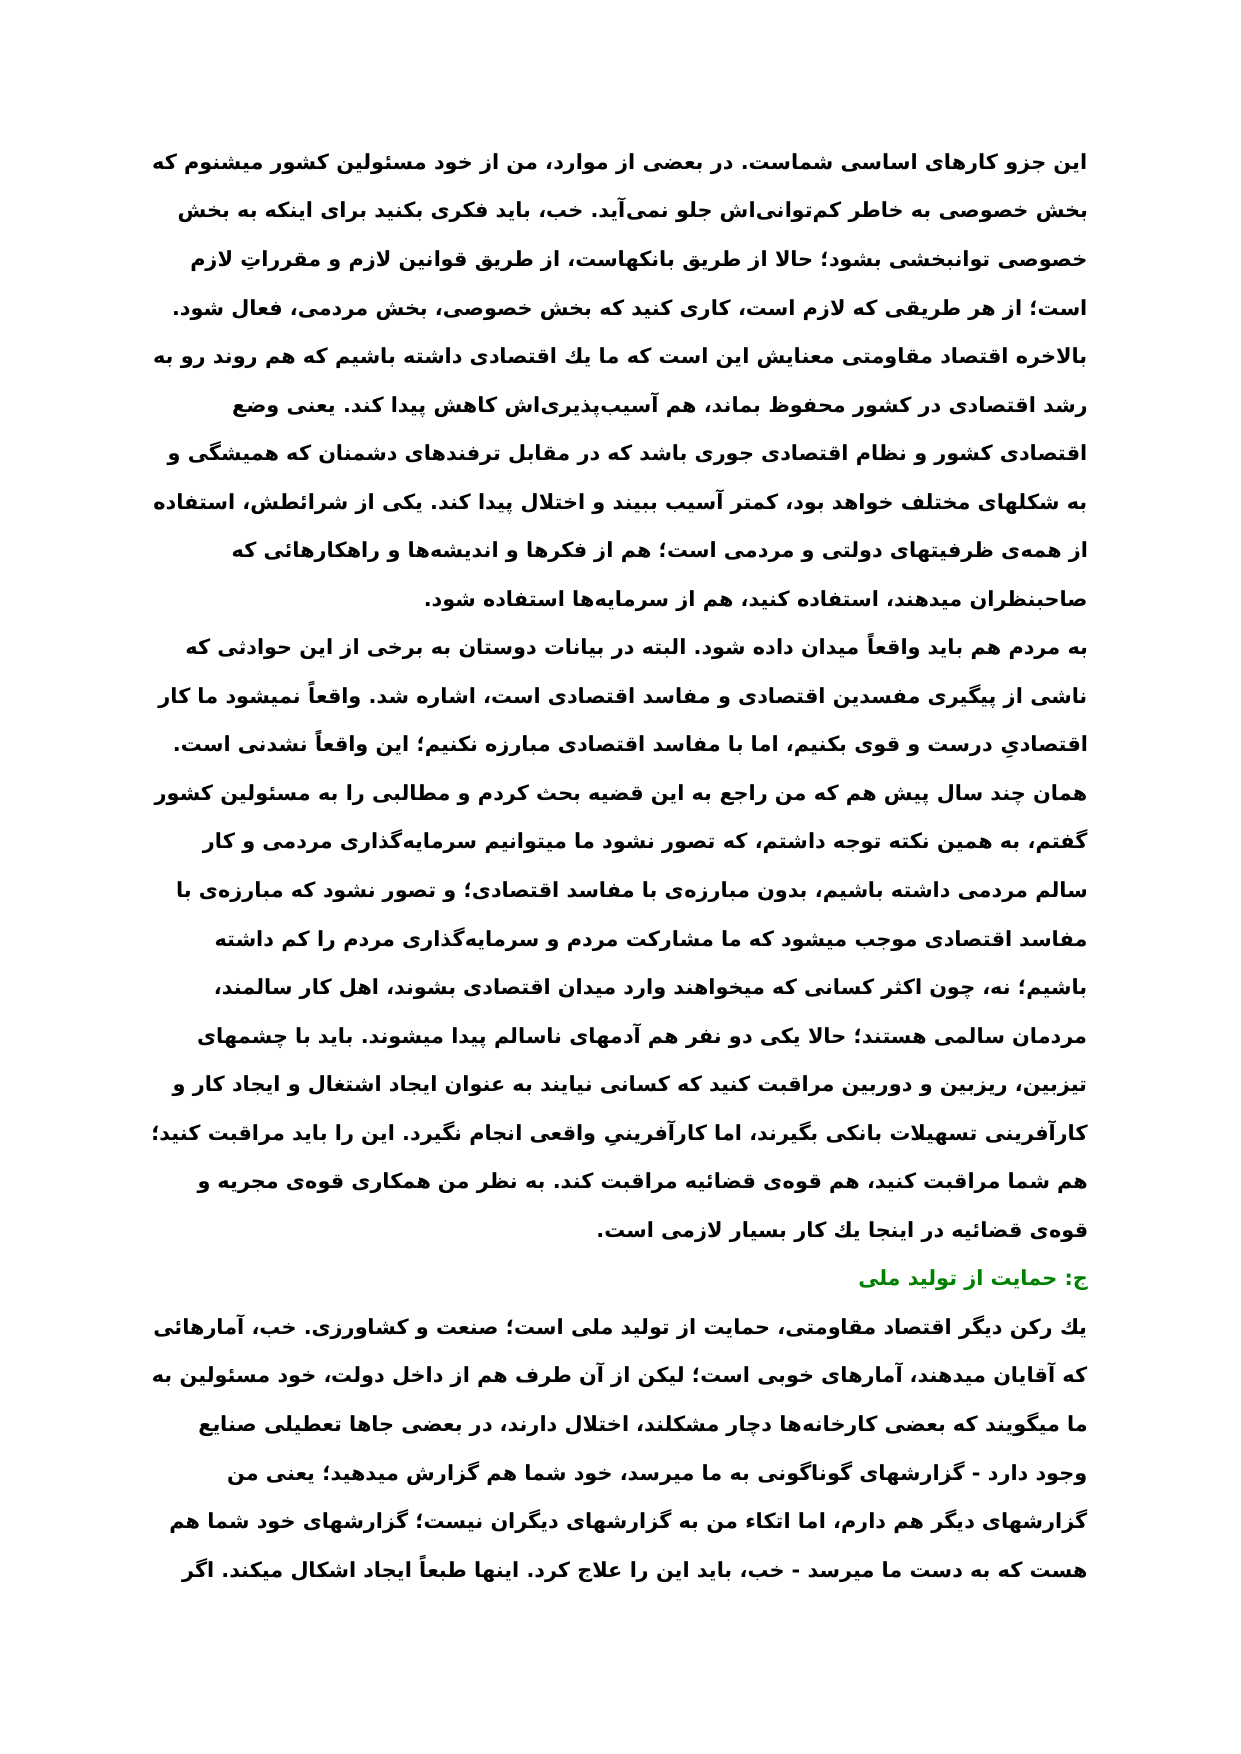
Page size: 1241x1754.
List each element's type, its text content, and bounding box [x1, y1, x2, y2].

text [150, 150, 1088, 611]
text ج: حمايت از توليد ملى [150, 1266, 1088, 1291]
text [150, 1315, 1088, 1582]
text به مردم هم بايد واقعاً ميدان داده شود. البته در بيانات دوستان به برخى از اين حوادثى كه ناشى از پيگيرى مفسدين اقتصادى و مفاسد اقتصادى است، اشاره شد. واقعاً نميشود ما كار اقتصادىِ درست و قوى بكنيم، اما با مفاسد اقتصادى مبارزه نكنيم؛ اين واقعاً نشدنى است. همان چند سال پيش هم كه من راجع به اين قضيه بحث كردم و مطالبى را به مسئولين كشور گفتم، به همين نكته توجه داشتم، كه تصور نشود ما ميتوانيم سرمايه‌‌گذارى مردمى و كار سالم مردمى داشته باشيم، بدون مبارزه‌‌ى با مفاسد اقتصادى؛ و تصور نشود كه مبارزه‌‌ى با مفاسد اقتصادى موجب ميشود كه ما مشاركت مردم و سرمايه‌‌گذارى مردم را كم داشته باشيم؛ نه، چون اكثر كسانى كه ميخواهند وارد ميدان اقتصادى بشوند، اهل كار سالمند، مردمان سالمى هستند؛ حالا يكى دو نفر هم آدمهاى ناسالم پيدا ميشوند. بايد با چشمهاى تيزبين، ريزبين و دوربين مراقبت كنيد كه كسانى نيايند به عنوان ايجاد اشتغال و ايجاد كار و كارآفرينى تسهيلات بانكى بگيرند، اما كارآفرينىِ واقعى انجام نگيرد. اين را بايد مراقبت كنيد؛ هم شما مراقبت كنيد، هم قوه‌‌ى قضائيه مراقبت كند. به نظر من همكارى قوه‌‌ى مجريه و قوه‌‌ى قضائيه در اينجا يك كار بسيار لازمى است. [150, 635, 1088, 1242]
